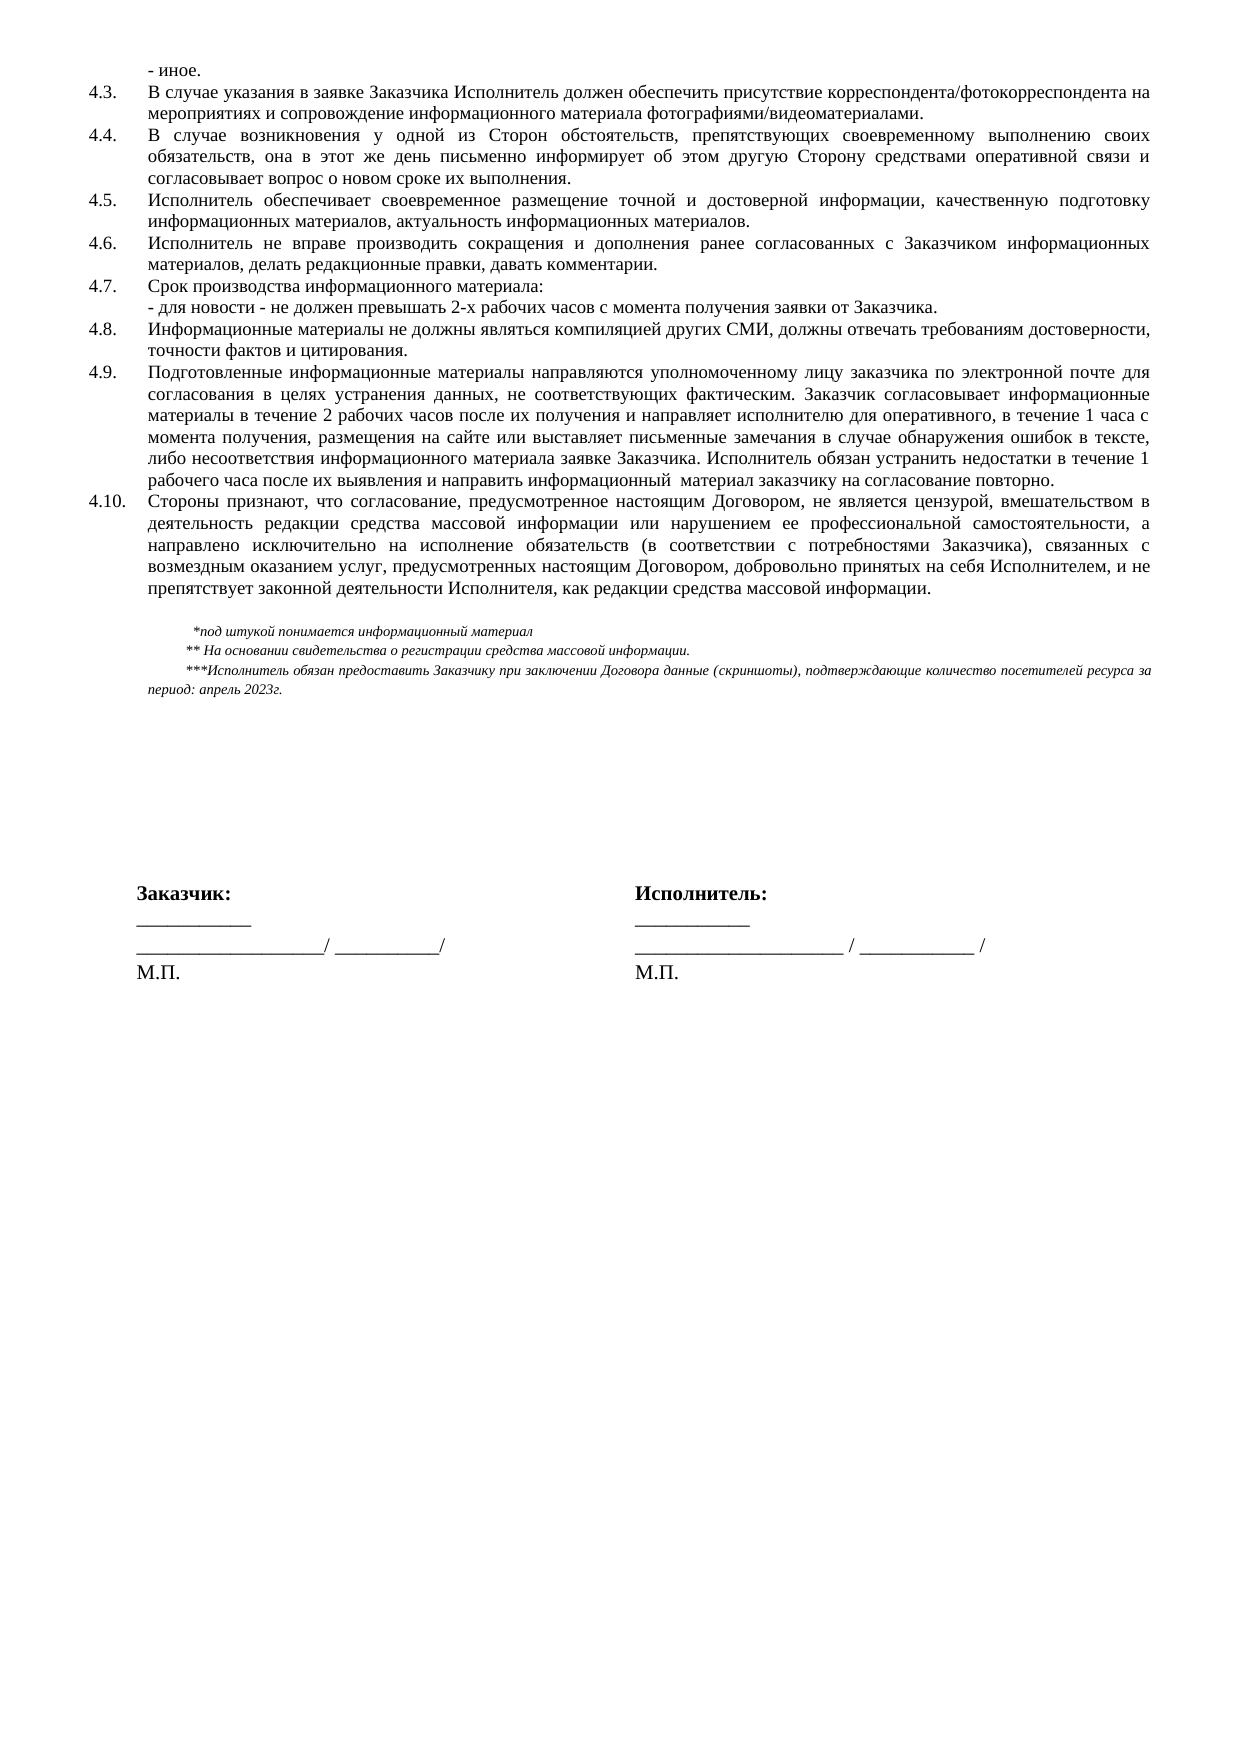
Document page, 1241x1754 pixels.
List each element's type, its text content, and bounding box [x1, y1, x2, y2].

list Стороны признают, что согласование, предусмотренное настоящим Договором, не является цензурой, вмешательством в деятельность редакции средства массовой информации или нарушением ее профессиональной самостоятельности, а направлено исключительно на исполнение обязательств (в соответствии с потребностями Заказчика), связанных с возмездным оказанием услуг, предусмотренных настоящим Договором, добровольно принятых на себя Исполнителем, и не препятствует законной деятельности Исполнителя, как редакции средства массовой информации. [89, 490, 1152, 598]
text *под штукой понимается информационный материал [148, 623, 1152, 640]
table_header Исполнитель: ___________ ____________________ / ___________ / М.П. [635, 857, 1122, 984]
text ***Исполнитель обязан предоставить Заказчику при заключении Договора данные (скриншоты), подтверждающие количество посетителей ресурса за период: апрель 2023г. [148, 661, 1152, 697]
table_header Заказчик: ___________ __________________/ __________/ М.П. [136, 857, 635, 984]
list Информационные материалы не должны являться компиляцией других СМИ, должны отвечать требованиям достоверности, точности фактов и цитирования. [89, 318, 1152, 361]
list В случае указания в заявке Заказчика Исполнитель должен обеспечить присутствие корреспондента/фотокорреспондента на мероприятиях и сопровождение информационного материала фотографиями/видеоматериалами. [89, 81, 1152, 124]
list В случае возникновения у одной из Сторон обстоятельств, препятствующих своевременному выполнению своих обязательств, она в этот же день письменно информирует об этом другую Сторону средствами оперативной связи и согласовывает вопрос о новом сроке их выполнения. [89, 124, 1152, 188]
list Подготовленные информационные материалы направляются уполномоченному лицу заказчика по электронной почте для согласования в целях устранения данных, не соответствующих фактическим. Заказчик согласовывает информационные материалы в течение 2 рабочих часов после их получения и направляет исполнителю для оперативного, в течение 1 часа с момента получения, размещения на сайте или выставляет письменные замечания в случае обнаружения ошибок в тексте, либо несоответствия информационного материала заявке Заказчика. Исполнитель обязан устранить недостатки в течение 1 рабочего часа после их выявления и направить информационный материал заказчику на согласование повторно. [89, 361, 1152, 490]
list Исполнитель обеспечивает своевременное размещение точной и достоверной информации, качественную подготовку информационных материалов, актуальность информационных материалов. [89, 188, 1152, 232]
text - иное. [148, 59, 1152, 81]
list Срок производства информационного материала: [89, 275, 1152, 296]
text ** На основании свидетельства о регистрации средства массовой информации. [148, 642, 1152, 659]
list - для новости - не должен превышать 2-х рабочих часов с момента получения заявки от Заказчика. [148, 296, 1152, 318]
list Исполнитель не вправе производить сокращения и дополнения ранее согласованных с Заказчиком информационных материалов, делать редакционные правки, давать комментарии. [89, 232, 1152, 275]
